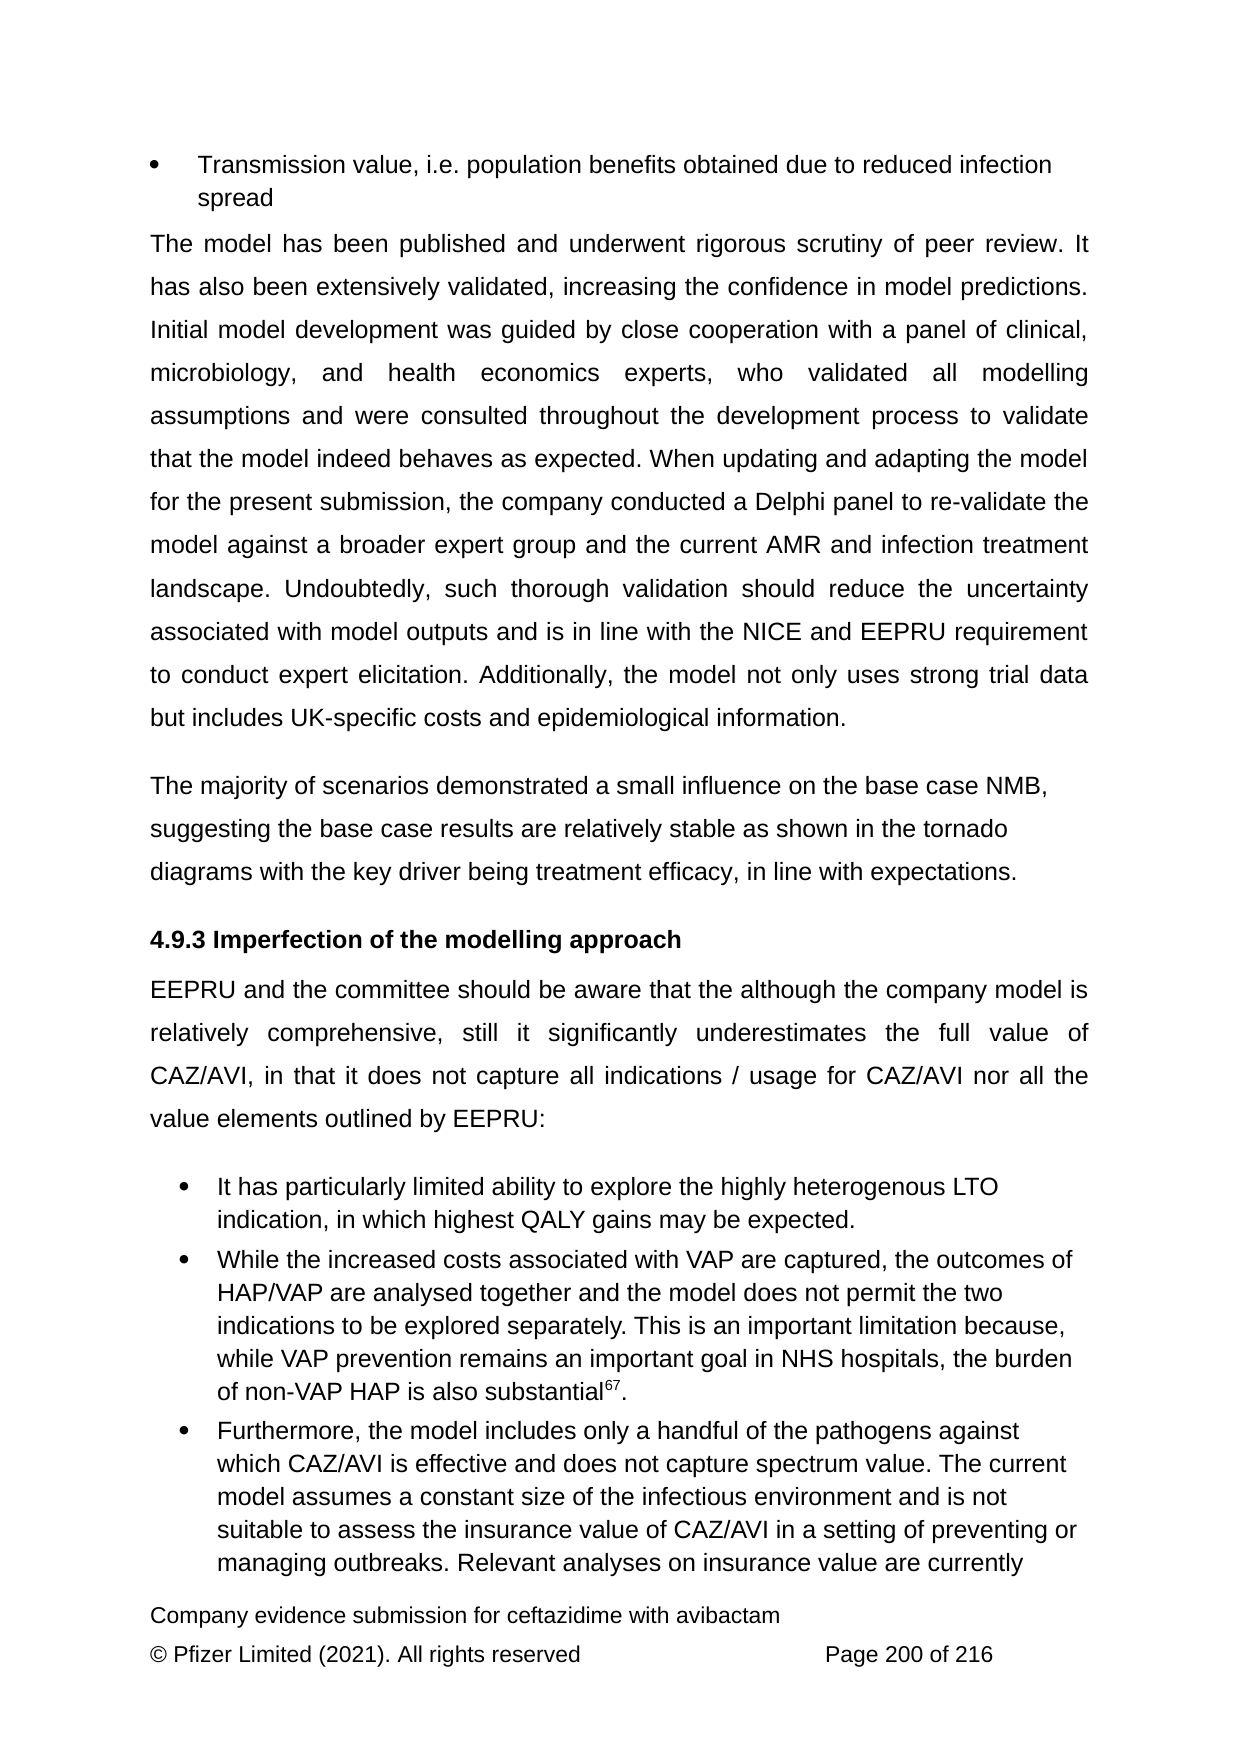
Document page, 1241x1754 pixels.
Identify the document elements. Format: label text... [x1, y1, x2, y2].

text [179, 1416, 1090, 1577]
text While the increased costs associated with VAP are captured, the outcomes of HAP/VAP are analysed together and the model does not permit the two indications to be explored separately. This is an important limitation because, while VAP prevention remains an important goal in NHS hospitals, the burden of non-VAP HAP is also substantial67. [179, 1245, 1090, 1406]
text It has particularly limited ability to explore the highly heterogenous LTO indication, in which highest QALY gains may be expected. [179, 1172, 1090, 1234]
text The model has been published and underwent rigorous scrutiny of peer review. It has also been extensively validated, increasing the confidence in model predictions. Initial model development was guided by close cooperation with a panel of clinical, microbiology, and health economics experts, who validated all modelling assumptions and were consulted throughout the development process to validate that the model indeed behaves as expected. When updating and adapting the model for the present submission, the company conducted a Delphi panel to re-validate the model against a broader expert group and the current AMR and infection treatment landscape. Undoubtedly, such thorough validation should reduce the uncertainty associated with model outputs and is in line with the NICE and EEPRU requirement to conduct expert elicitation. Additionally, the model not only uses strong trial data but includes UK-specific costs and epidemiological information. [150, 229, 1090, 732]
subtitle Imperfection of the modelling approach [150, 926, 1090, 954]
text Transmission value, i.e. population benefits obtained due to reduced infection spread [150, 150, 1090, 212]
text EEPRU and the committee should be aware that the although the company model is relatively comprehensive, still it significantly underestimates the full value of CAZ/AVI, in that it does not capture all indications / usage for CAZ/AVI nor all the value elements outlined by EEPRU: [150, 975, 1090, 1133]
text The majority of scenarios demonstrated a small influence on the base case NMB, suggesting the base case results are relatively stable as shown in the tornado diagrams with the key driver being treatment efficacy, in line with expectations. [150, 771, 1090, 886]
